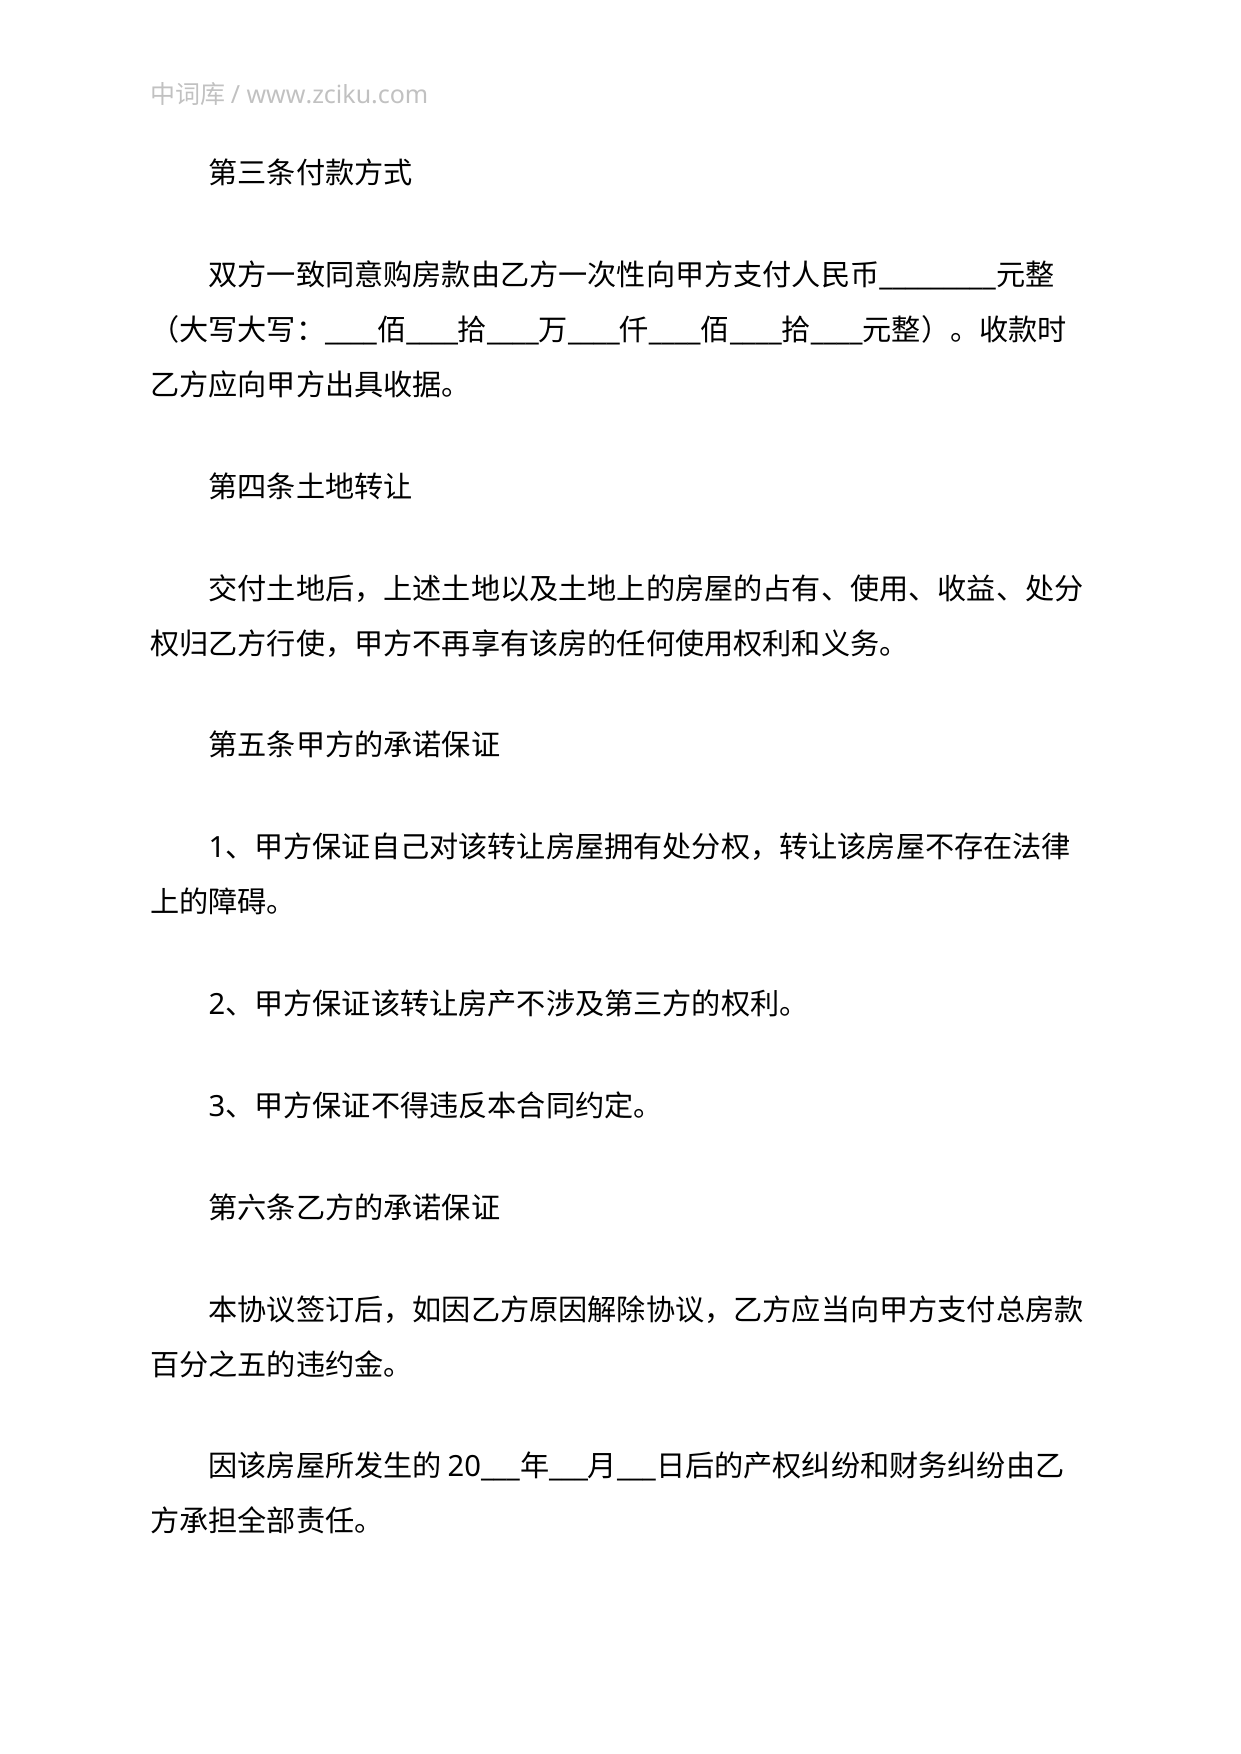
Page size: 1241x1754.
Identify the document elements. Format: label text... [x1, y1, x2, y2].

text 因该房屋所发生的20___年___月___日后的产权纠纷和财务纠纷由乙方承担全部责任。 [150, 1443, 1090, 1540]
text 第四条土地转让 [150, 463, 1090, 506]
text 2、甲方保证该转让房产不涉及第三方的权利。 [150, 981, 1090, 1023]
text 双方一致同意购房款由乙方一次性向甲方支付人民币_________元整（大写大写：____佰____拾____万____仟____佰____拾____元整）。收款时乙方应向甲方出具收据。 [150, 252, 1090, 404]
text 交付土地后，上述土地以及土地上的房屋的占有、使用、收益、处分权归乙方行使，甲方不再享有该房的任何使用权利和义务。 [150, 565, 1090, 662]
text 第五条甲方的承诺保证 [150, 722, 1090, 764]
text 第六条乙方的承诺保证 [150, 1184, 1090, 1227]
text 第三条付款方式 [150, 150, 1090, 192]
text 本协议签订后，如因乙方原因解除协议，乙方应当向甲方支付总房款百分之五的违约金。 [150, 1286, 1090, 1383]
text 3、甲方保证不得违反本合同约定。 [150, 1082, 1090, 1125]
text 1、甲方保证自己对该转让房屋拥有处分权，转让该房屋不存在法律上的障碍。 [150, 824, 1090, 921]
